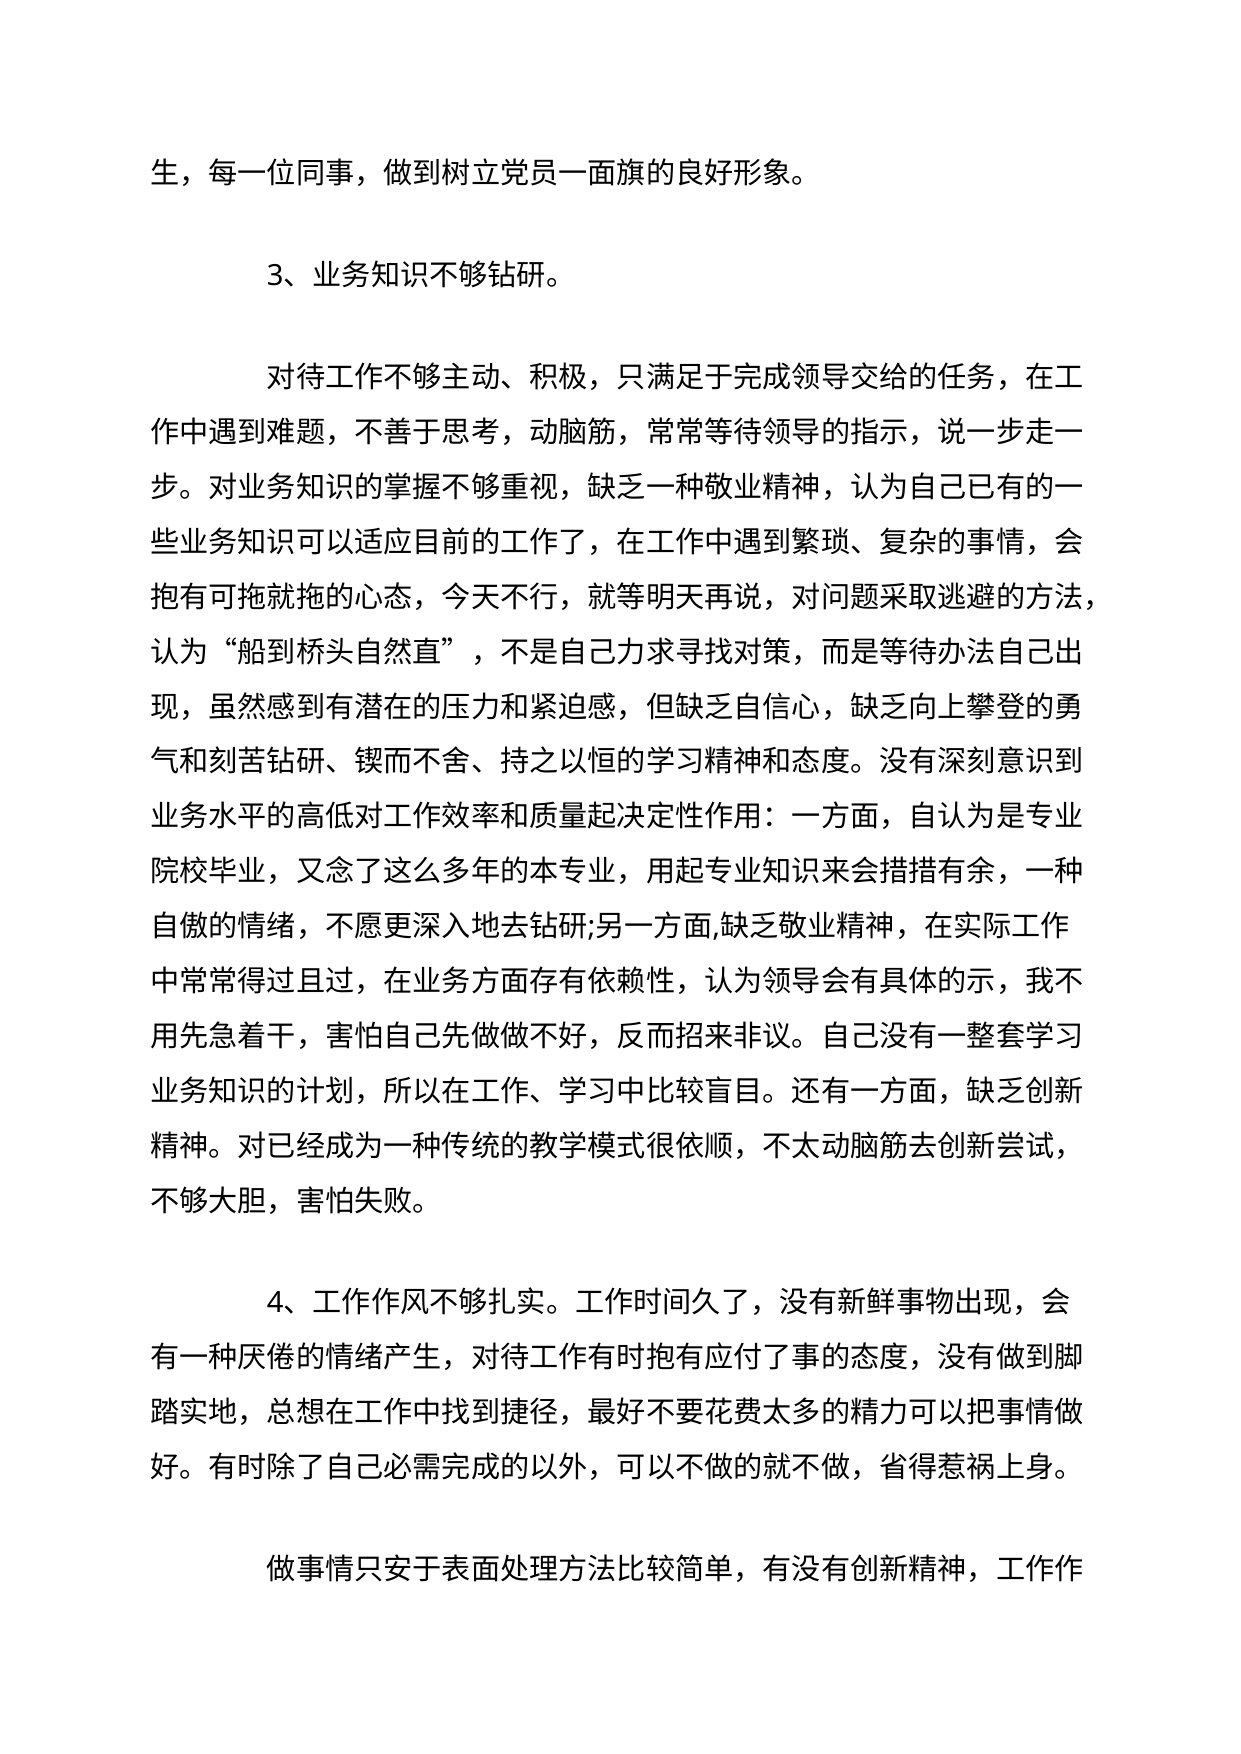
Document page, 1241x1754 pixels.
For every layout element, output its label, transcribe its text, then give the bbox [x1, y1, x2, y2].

text 对待工作不够主动、积极，只满足于完成领导交给的任务，在工作中遇到难题，不善于思考，动脑筋，常常等待领导的指示，说一步走一步。对业务知识的掌握不够重视，缺乏一种敬业精神，认为自己已有的一些业务知识可以适应目前的工作了，在工作中遇到繁琐、复杂的事情，会抱有可拖就拖的心态，今天不行，就等明天再说，对问题采取逃避的方法，认为“船到桥头自然直”，不是自己力求寻找对策，而是等待办法自己出现，虽然感到有潜在的压力和紧迫感，但缺乏自信心，缺乏向上攀登的勇气和刻苦钻研、锲而不舍、持之以恒的学习精神和态度。没有深刻意识到业务水平的高低对工作效率和质量起决定性作用：一方面，自认为是专业院校毕业，又念了这么多年的本专业，用起专业知识来会措措有余，一种自傲的情绪，不愿更深入地去钻研;另一方面,缺乏敬业精神，在实际工作中常常得过且过，在业务方面存有依赖性，认为领导会有具体的示，我不用先急着干，害怕自己先做做不好，反而招来非议。自己没有一整套学习业务知识的计划，所以在工作、学习中比较盲目。还有一方面，缺乏创新精神。对已经成为一种传统的教学模式很依顺，不太动脑筋去创新尝试，不够大胆，害怕失败。 [150, 354, 1090, 1219]
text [150, 150, 1090, 192]
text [150, 1546, 1090, 1588]
text 3、业务知识不够钻研。 [150, 252, 1090, 294]
text 4、工作作风不够扎实。工作时间久了，没有新鲜事物出现，会有一种厌倦的情绪产生，对待工作有时抱有应付了事的态度，没有做到脚踏实地，总想在工作中找到捷径，最好不要花费太多的精力可以把事情做好。有时除了自己必需完成的以外，可以不做的就不做，省得惹祸上身。 [150, 1279, 1090, 1486]
